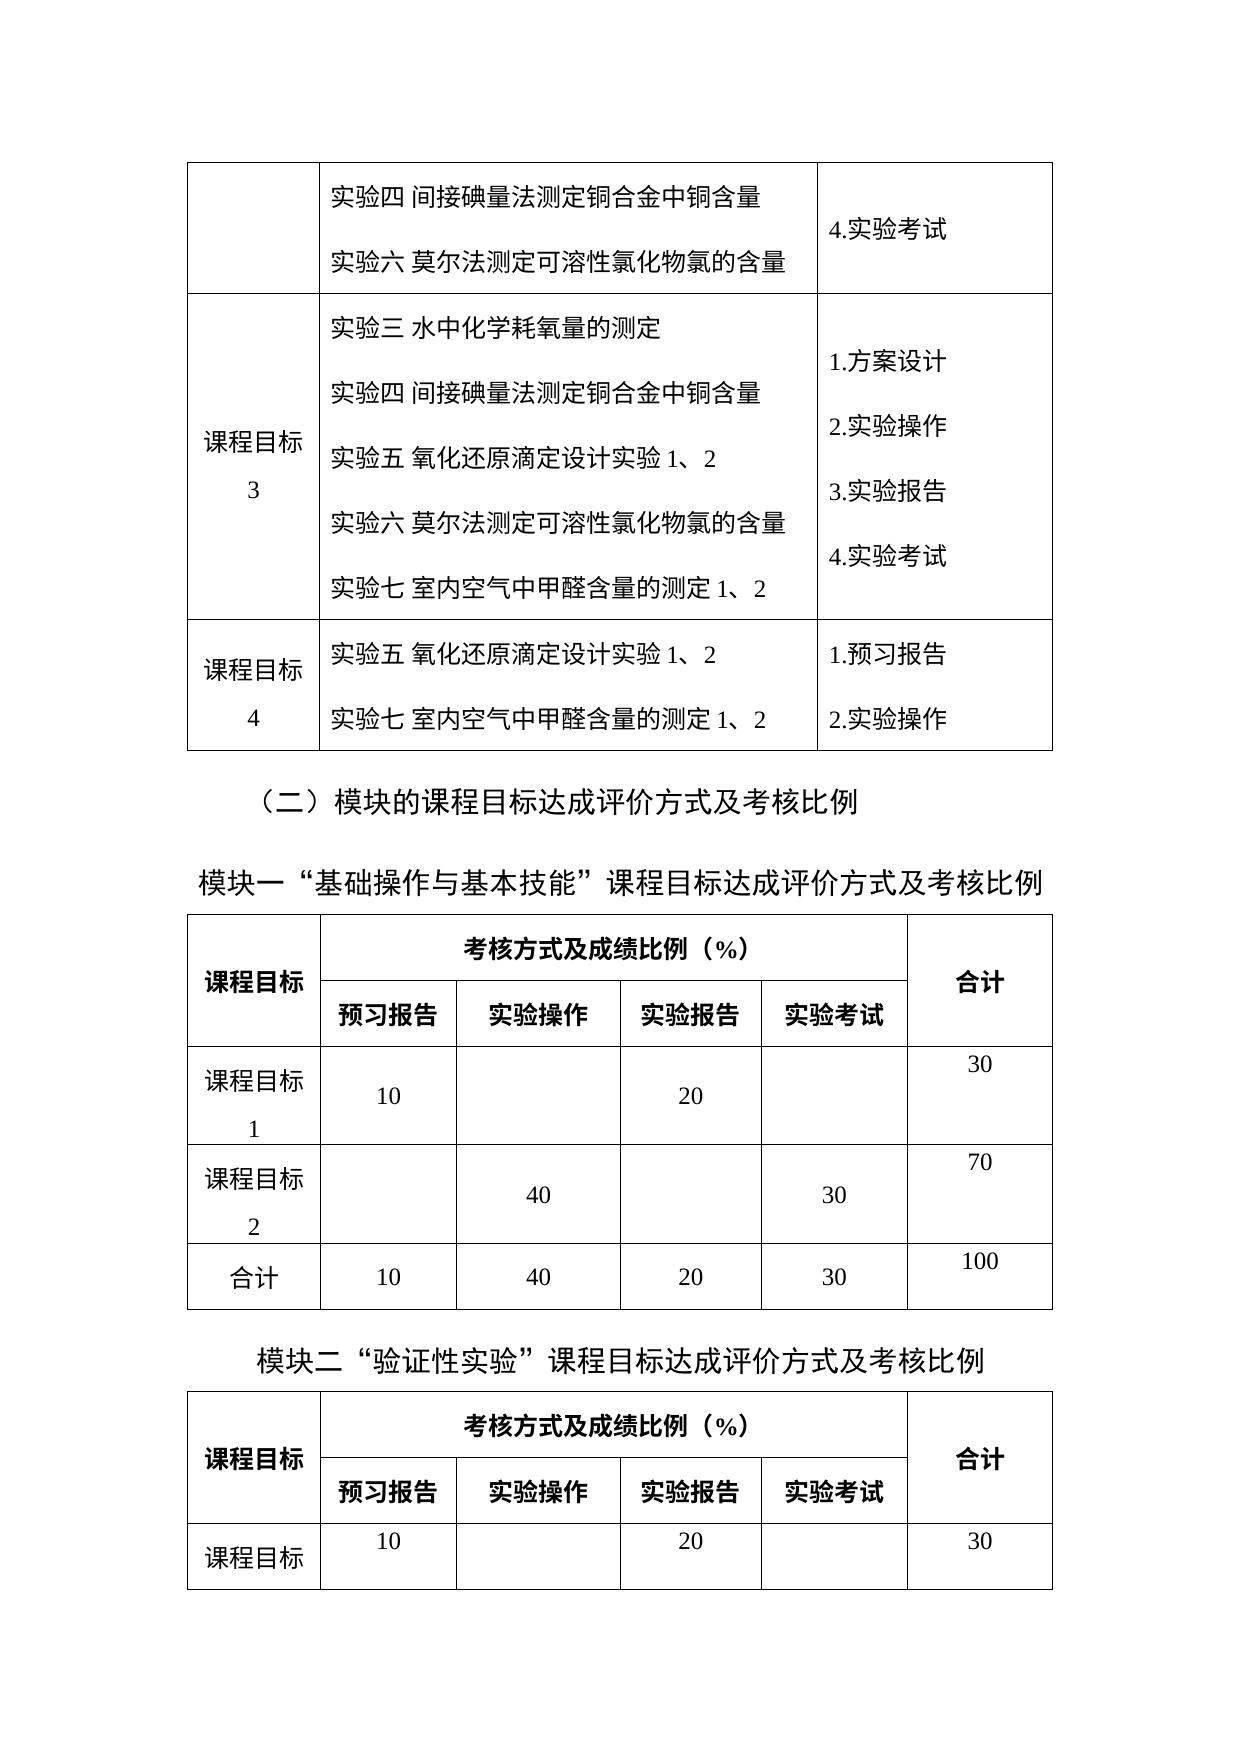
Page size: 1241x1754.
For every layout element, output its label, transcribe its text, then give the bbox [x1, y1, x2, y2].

text 模块二“验证性实验”课程目标达成评价方式及考核比例 [187, 1326, 1053, 1391]
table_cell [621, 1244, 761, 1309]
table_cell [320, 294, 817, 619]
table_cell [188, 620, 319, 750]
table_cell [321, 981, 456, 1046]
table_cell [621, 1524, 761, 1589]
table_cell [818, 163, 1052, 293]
text （二）模块的课程目标达成评价方式及考核比例 [187, 767, 1053, 832]
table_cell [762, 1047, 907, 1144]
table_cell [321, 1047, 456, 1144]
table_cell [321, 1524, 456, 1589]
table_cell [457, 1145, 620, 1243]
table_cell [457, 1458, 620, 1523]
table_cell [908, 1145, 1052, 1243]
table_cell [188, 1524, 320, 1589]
text 模块一“基础操作与基本技能”课程目标达成评价方式及考核比例 [187, 849, 1053, 914]
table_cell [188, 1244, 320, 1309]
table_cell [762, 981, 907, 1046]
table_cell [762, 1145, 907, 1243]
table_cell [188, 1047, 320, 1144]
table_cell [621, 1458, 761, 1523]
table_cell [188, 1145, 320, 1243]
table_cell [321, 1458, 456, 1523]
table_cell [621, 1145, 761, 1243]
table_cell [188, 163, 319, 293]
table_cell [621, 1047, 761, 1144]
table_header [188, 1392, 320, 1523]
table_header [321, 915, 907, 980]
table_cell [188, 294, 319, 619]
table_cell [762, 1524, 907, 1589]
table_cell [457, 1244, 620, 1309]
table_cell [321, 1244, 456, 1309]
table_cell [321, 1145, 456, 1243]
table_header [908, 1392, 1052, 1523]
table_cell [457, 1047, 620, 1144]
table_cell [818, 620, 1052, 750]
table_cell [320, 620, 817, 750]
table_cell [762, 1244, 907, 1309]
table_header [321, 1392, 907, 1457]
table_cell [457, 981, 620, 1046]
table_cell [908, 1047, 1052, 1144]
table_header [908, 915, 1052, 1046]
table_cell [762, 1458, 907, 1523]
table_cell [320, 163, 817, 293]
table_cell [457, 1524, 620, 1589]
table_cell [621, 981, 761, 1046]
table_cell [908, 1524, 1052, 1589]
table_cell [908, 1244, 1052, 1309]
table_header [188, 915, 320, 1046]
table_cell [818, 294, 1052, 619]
